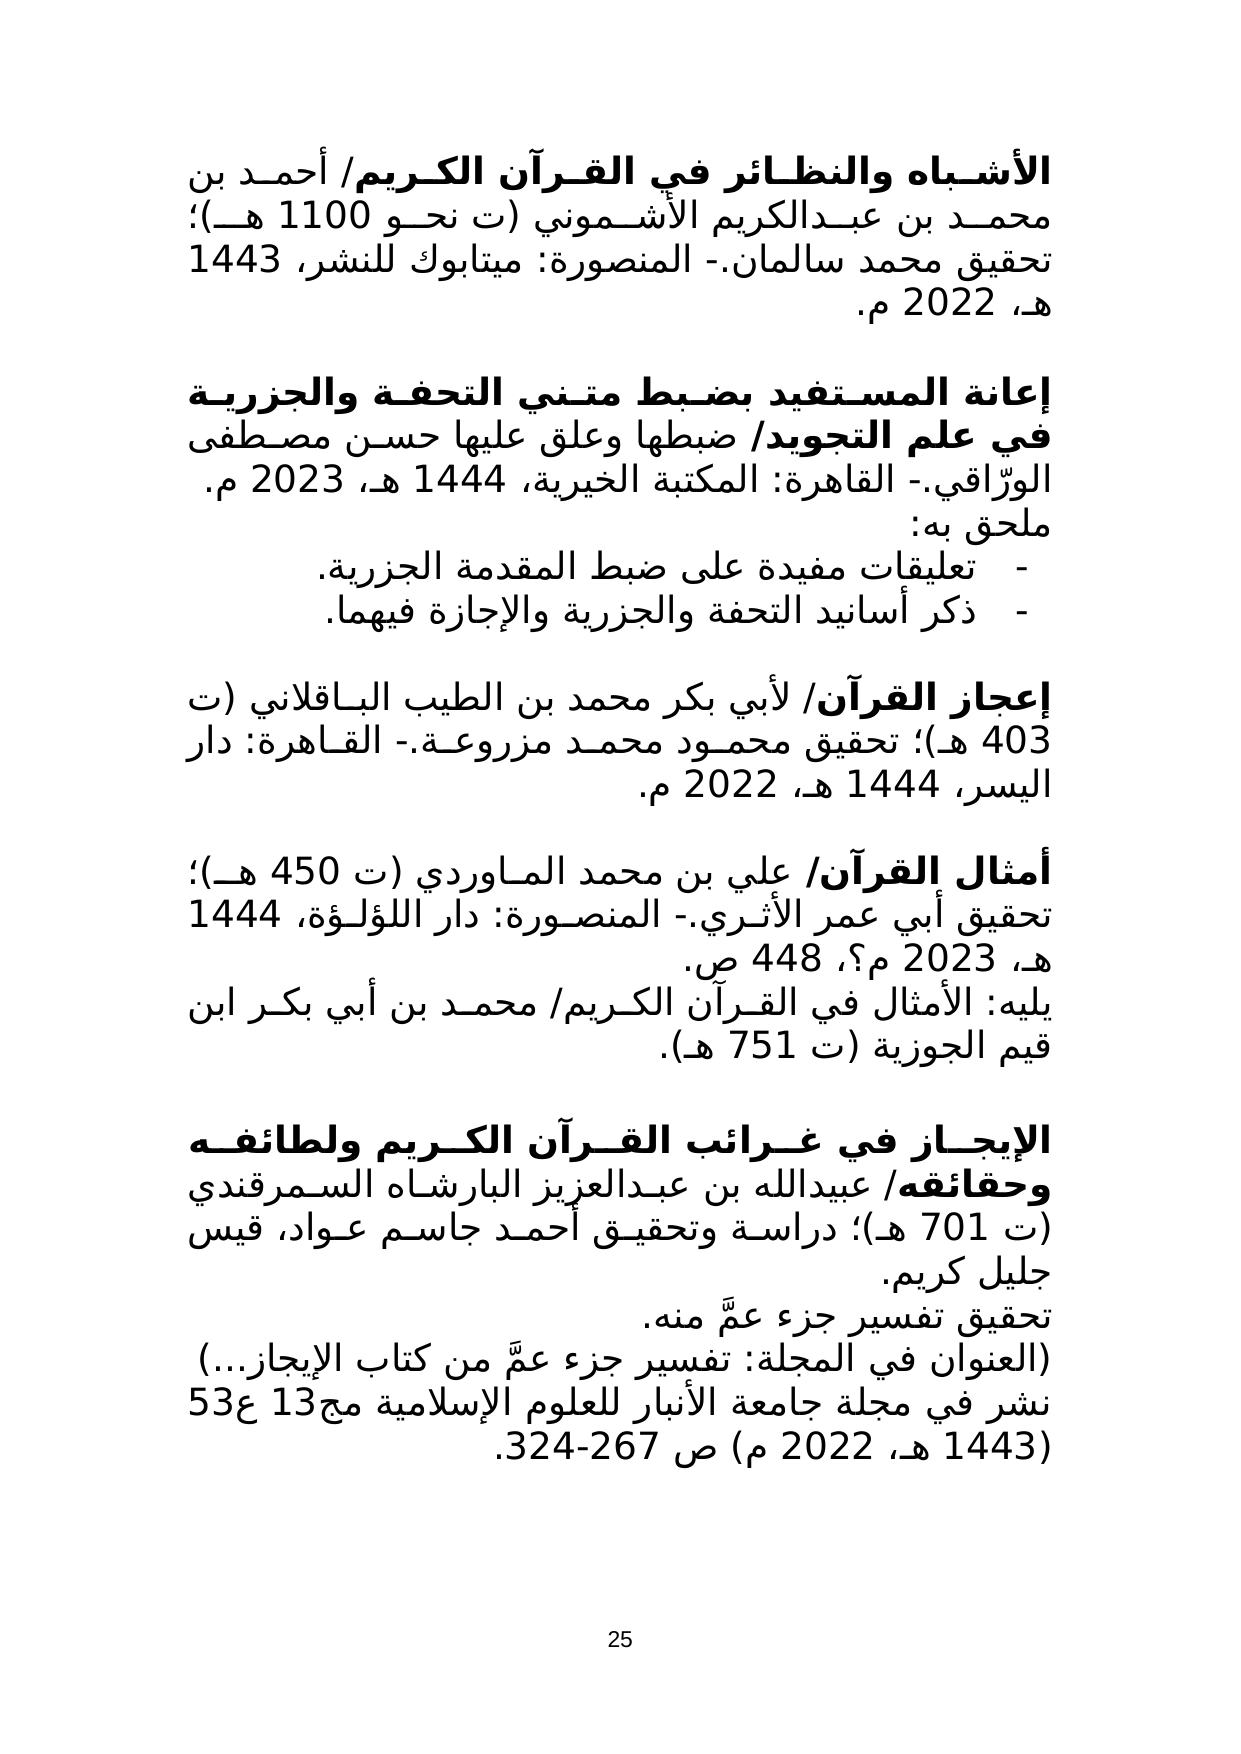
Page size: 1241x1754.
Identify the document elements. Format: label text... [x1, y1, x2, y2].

text نشر في مجلة جامعة الأنبار للعلوم الإسلامية مج13 ع53 (1443 هـ، 2022 م) ص 267-324. [187, 1381, 1053, 1468]
text إعانة المستفيد بضبط متني التحفة والجزرية في علم التجويد/ ضبطها وعلق عليها حسن مصطفى الورّاقي.- القاهرة: المكتبة الخيرية، 1444 هـ، 2023 م. [187, 370, 1053, 501]
list ذكر أسانيد التحفة والجزرية والإجازة فيهما. [187, 589, 1015, 632]
text الإيجاز في غرائب القرآن الكريم ولطائفه وحقائقه/ عبيدالله بن عبدالعزيز البارشاه السمرقندي (ت 701 هـ)؛ دراسة وتحقيق أحمد جاسم عواد، قيس جليل كريم. [187, 1119, 1053, 1293]
text أمثال القرآن/ علي بن محمد الماوردي (ت 450 هـ)؛ تحقيق أبي عمر الأثري.- المنصورة: دار اللؤلؤة، 1444 هـ، 2023 م؟، 448 ص. [187, 849, 1053, 980]
text (العنوان في المجلة: تفسير جزء عمَّ من كتاب الإيجاز...) [187, 1337, 1053, 1381]
text الأشباه والنظائر في القرآن الكريم/ أحمد بن محمد بن عبدالكريم الأشموني (ت نحو 1100 هـ)؛ تحقيق محمد سالمان.- المنصورة: ميتابوك للنشر، 1443 هـ، 2022 م. [187, 150, 1053, 324]
text تحقيق تفسير جزء عمَّ منه. [187, 1293, 1053, 1337]
text يليه: الأمثال في القرآن الكريم/ محمد بن أبي بكر ابن قيم الجوزية (ت 751 هـ). [187, 980, 1053, 1068]
text إعجاز القرآن/ لأبي بكر محمد بن الطيب الباقلاني (ت 403 هـ)؛ تحقيق محمود محمد مزروعة.- القاهرة: دار اليسر، 1444 هـ، 2022 م. [187, 675, 1053, 806]
list تعليقات مفيدة على ضبط المقدمة الجزرية. [187, 545, 1015, 589]
text ملحق به: [187, 501, 1053, 545]
